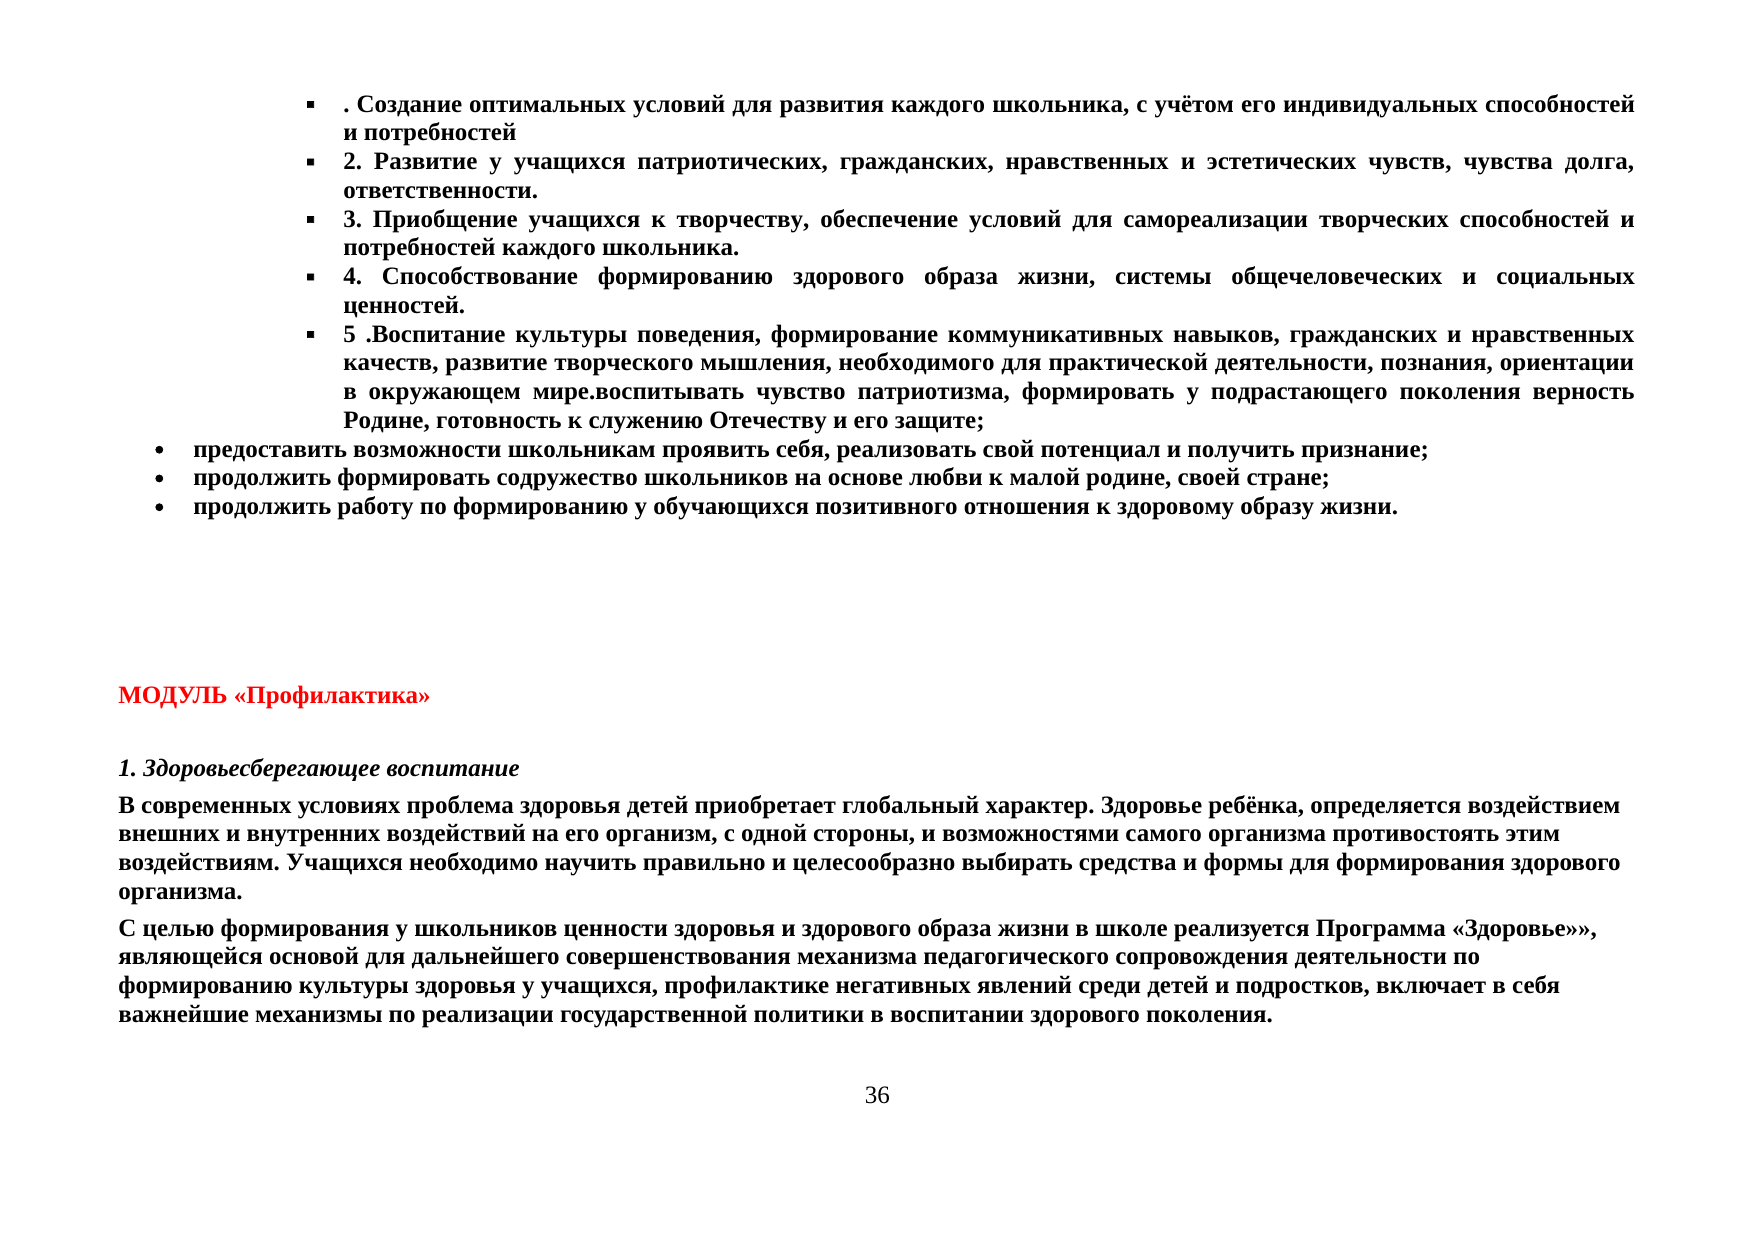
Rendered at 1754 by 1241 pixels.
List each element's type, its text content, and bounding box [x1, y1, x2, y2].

text С целью формирования у школьников ценности здоровья и здорового образа жизни в школе реализуется Программа «Здоровье»», являющейся основой для дальнейшего совершенствования механизма педагогического сопровождения деятельности по формированию культуры здоровья у учащихся, профилактике негативных явлений среди детей и подростков, включает в себя важнейшие механизмы по реализации государственной политики в воспитании здорового поколения. [118, 913, 1636, 1028]
list предоставить возможности школьникам проявить себя, реализовать свой потенциал и получить признание; [156, 434, 1636, 462]
list 3. Приобщение учащихся к творчеству, обеспечение условий для самореализации творческих способностей и потребностей каждого школьника. [306, 204, 1636, 261]
text 1. Здоровьесберегающее воспитание [118, 753, 1636, 782]
list 5 .Воспитание культуры поведения, формирование коммуникативных навыков, гражданских и нравственных качеств, развитие творческого мышления, необходимого для практической деятельности, познания, ориентации в окружающем мире.воспитывать чувство патриотизма, формировать у подрастающего поколения верность Родине, готовность к служению Отечеству и его защите; [306, 319, 1636, 434]
list продолжить работу по формированию у обучающихся позитивного отношения к здоровому образу жизни. [156, 491, 1636, 520]
list 4. Способствование формированию здорового образа жизни, системы общечеловеческих и социальных ценностей. [306, 261, 1636, 319]
text В современных условиях проблема здоровья детей приобретает глобальный характер. Здоровье ребёнка, определяется воздействием внешних и внутренних воздействий на его организм, с одной стороны, и возможностями самого организма противостоять этим воздействиям. Учащихся необходимо научить правильно и целесообразно выбирать средства и формы для формирования здорового организма. [118, 790, 1636, 905]
list продолжить формировать содружество школьников на основе любви к малой родине, своей стране; [156, 462, 1636, 491]
text МОДУЛЬ «Профилактика» [118, 680, 1636, 709]
list . Создание оптимальных условий для развития каждого школьника, с учётом его индивидуальных способностей и потребностей [306, 89, 1636, 146]
list 2. Развитие у учащихся патриотических, гражданских, нравственных и эстетических чувств, чувства долга, ответственности. [306, 146, 1636, 204]
